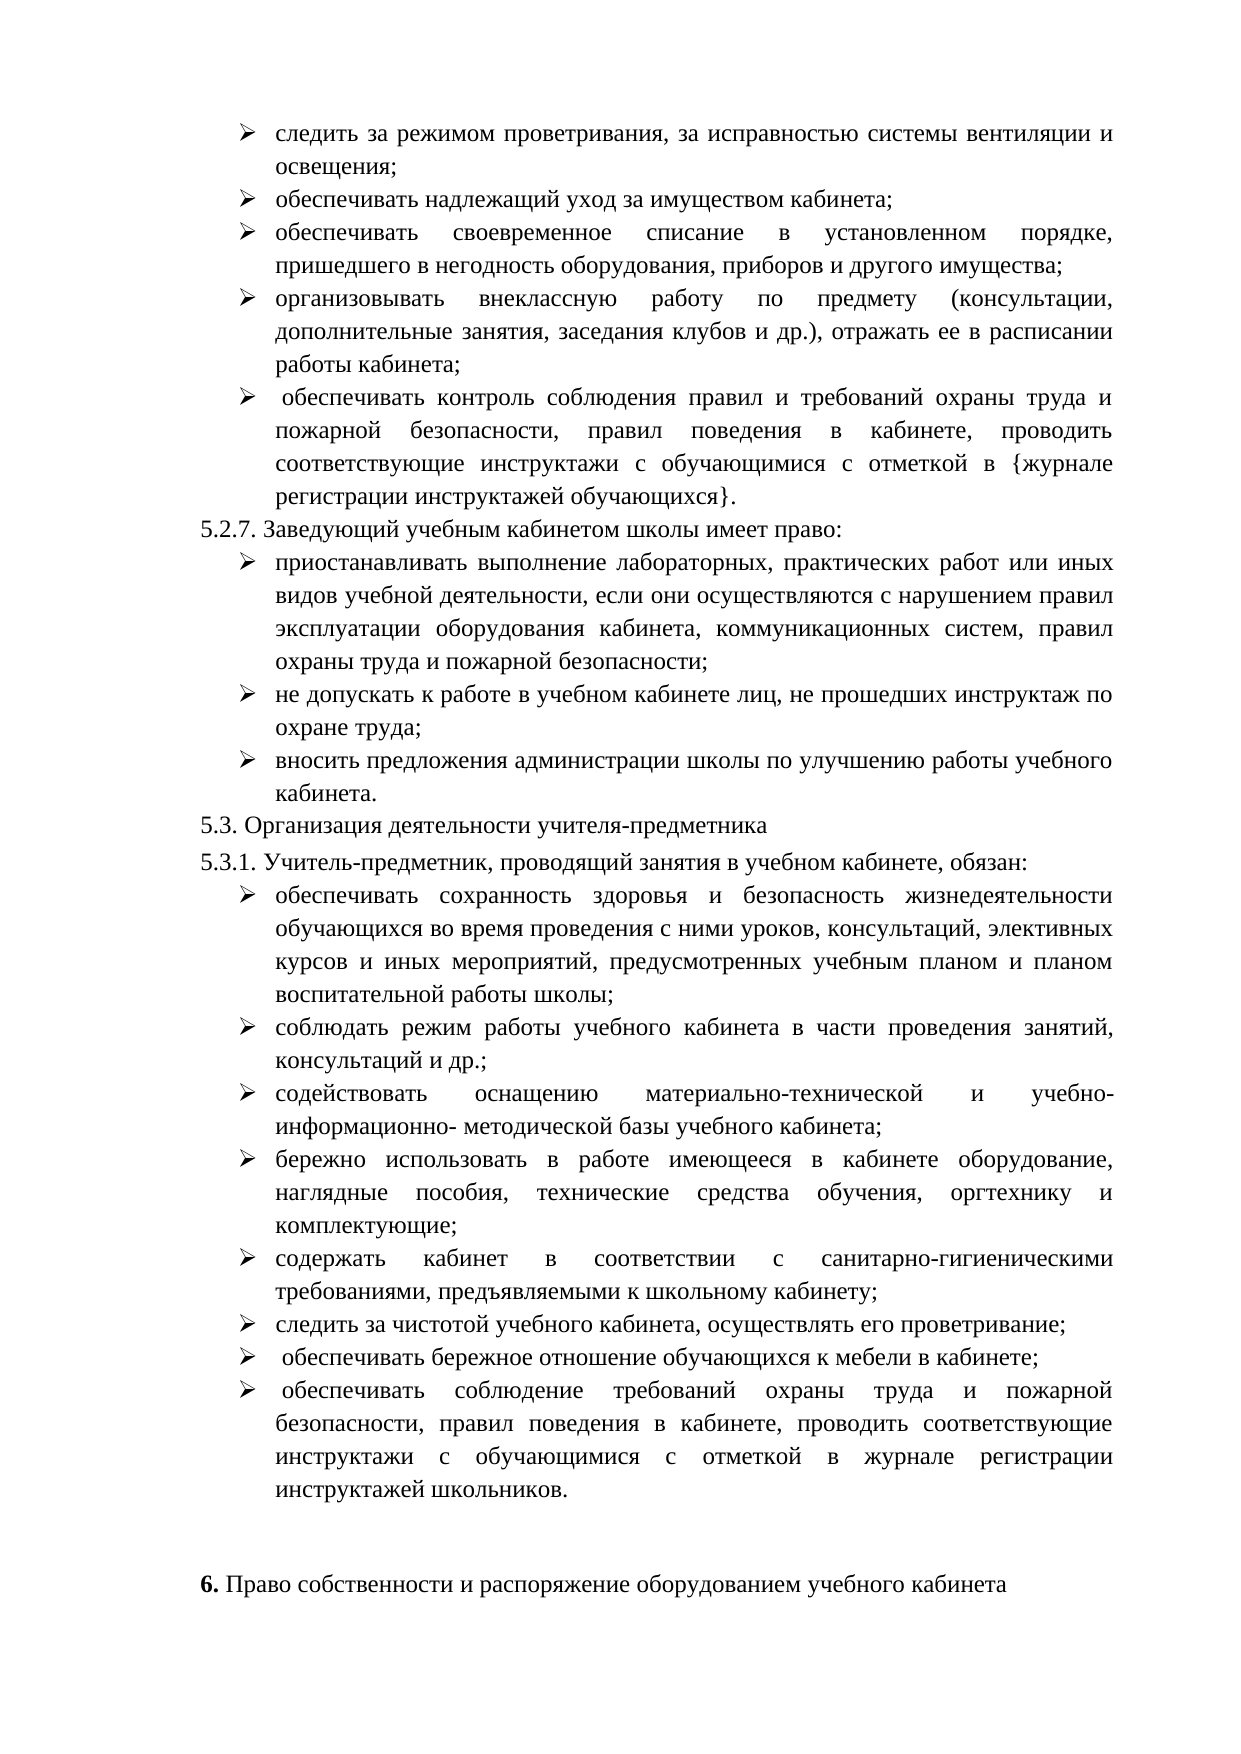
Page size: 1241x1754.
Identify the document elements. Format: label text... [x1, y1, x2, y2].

list содействовать оснащению материально-технической и учебно-информационно- методической базы учебного кабинета; [238, 1078, 1114, 1140]
list бережно использовать в работе имеющееся в кабинете оборудование, наглядные пособия, технические средства обучения, оргтехнику и комплектующие; [238, 1144, 1113, 1239]
list содержать кабинет в соответствии с санитарно-гигиеническими требованиями, предъявляемыми к школьному кабинету; [238, 1243, 1113, 1305]
list обеспечивать своевременное списание в установленном порядке, пришедшего в негодность оборудования, приборов и другого имущества; [238, 217, 1113, 279]
list не допускать к работе в учебном кабинете лиц, не прошедших инструктаж по охране труда; [238, 679, 1114, 741]
list организовывать внеклассную работу по предмету (консультации, дополнительные занятия, заседания клубов и др.), отражать ее в расписании работы кабинета; [238, 283, 1113, 378]
list обеспечивать сохранность здоровья и безопасность жизнедеятельности обучающихся во время проведения с ними уроков, консультаций, элективных курсов и иных мероприятий, предусмотренных учебным планом и планом воспитательной работы школы; [238, 880, 1113, 1008]
list обеспечивать надлежащий уход за имуществом кабинета; [238, 184, 1152, 213]
list Право собственности и распоряжение оборудованием учебного кабинета [200, 1569, 1152, 1598]
list обеспечивать бережное отношение обучающихся к мебели в кабинете; [238, 1342, 1152, 1371]
list соблюдать режим работы учебного кабинета в части проведения занятий, консультаций и др.; [238, 1012, 1114, 1074]
list следить за чистотой учебного кабинета, осуществлять его проветривание; [238, 1309, 1152, 1338]
list Учитель-предметник, проводящий занятия в учебном кабинете, обязан: [200, 847, 1152, 875]
list следить за режимом проветривания, за исправностью системы вентиляции и освещения; [238, 118, 1113, 180]
list приостанавливать выполнение лабораторных, практических работ или иных видов учебной деятельности, если они осуществляются с нарушением правил эксплуатации оборудования кабинета, коммуникационных систем, правил охраны труда и пожарной безопасности; [238, 547, 1114, 674]
list вносить предложения администрации школы по улучшению работы учебного кабинета. [238, 745, 1113, 807]
list Организация деятельности учителя-предметника [200, 811, 1152, 839]
list обеспечивать соблюдение требований охраны труда и пожарной безопасности, правил поведения в кабинете, проводить соответствующие инструктажи с обучающимися с отметкой в журнале регистрации инструктажей школьников. [238, 1375, 1113, 1503]
list Заведующий учебным кабинетом школы имеет право: [200, 514, 1152, 543]
list обеспечивать контроль соблюдения правил и требований охраны труда и пожарной безопасности, правил поведения в кабинете, проводить соответствующие инструктажи с обучающимися с отметкой в {журнале регистрации инструктажей обучающихся}. [238, 382, 1113, 510]
